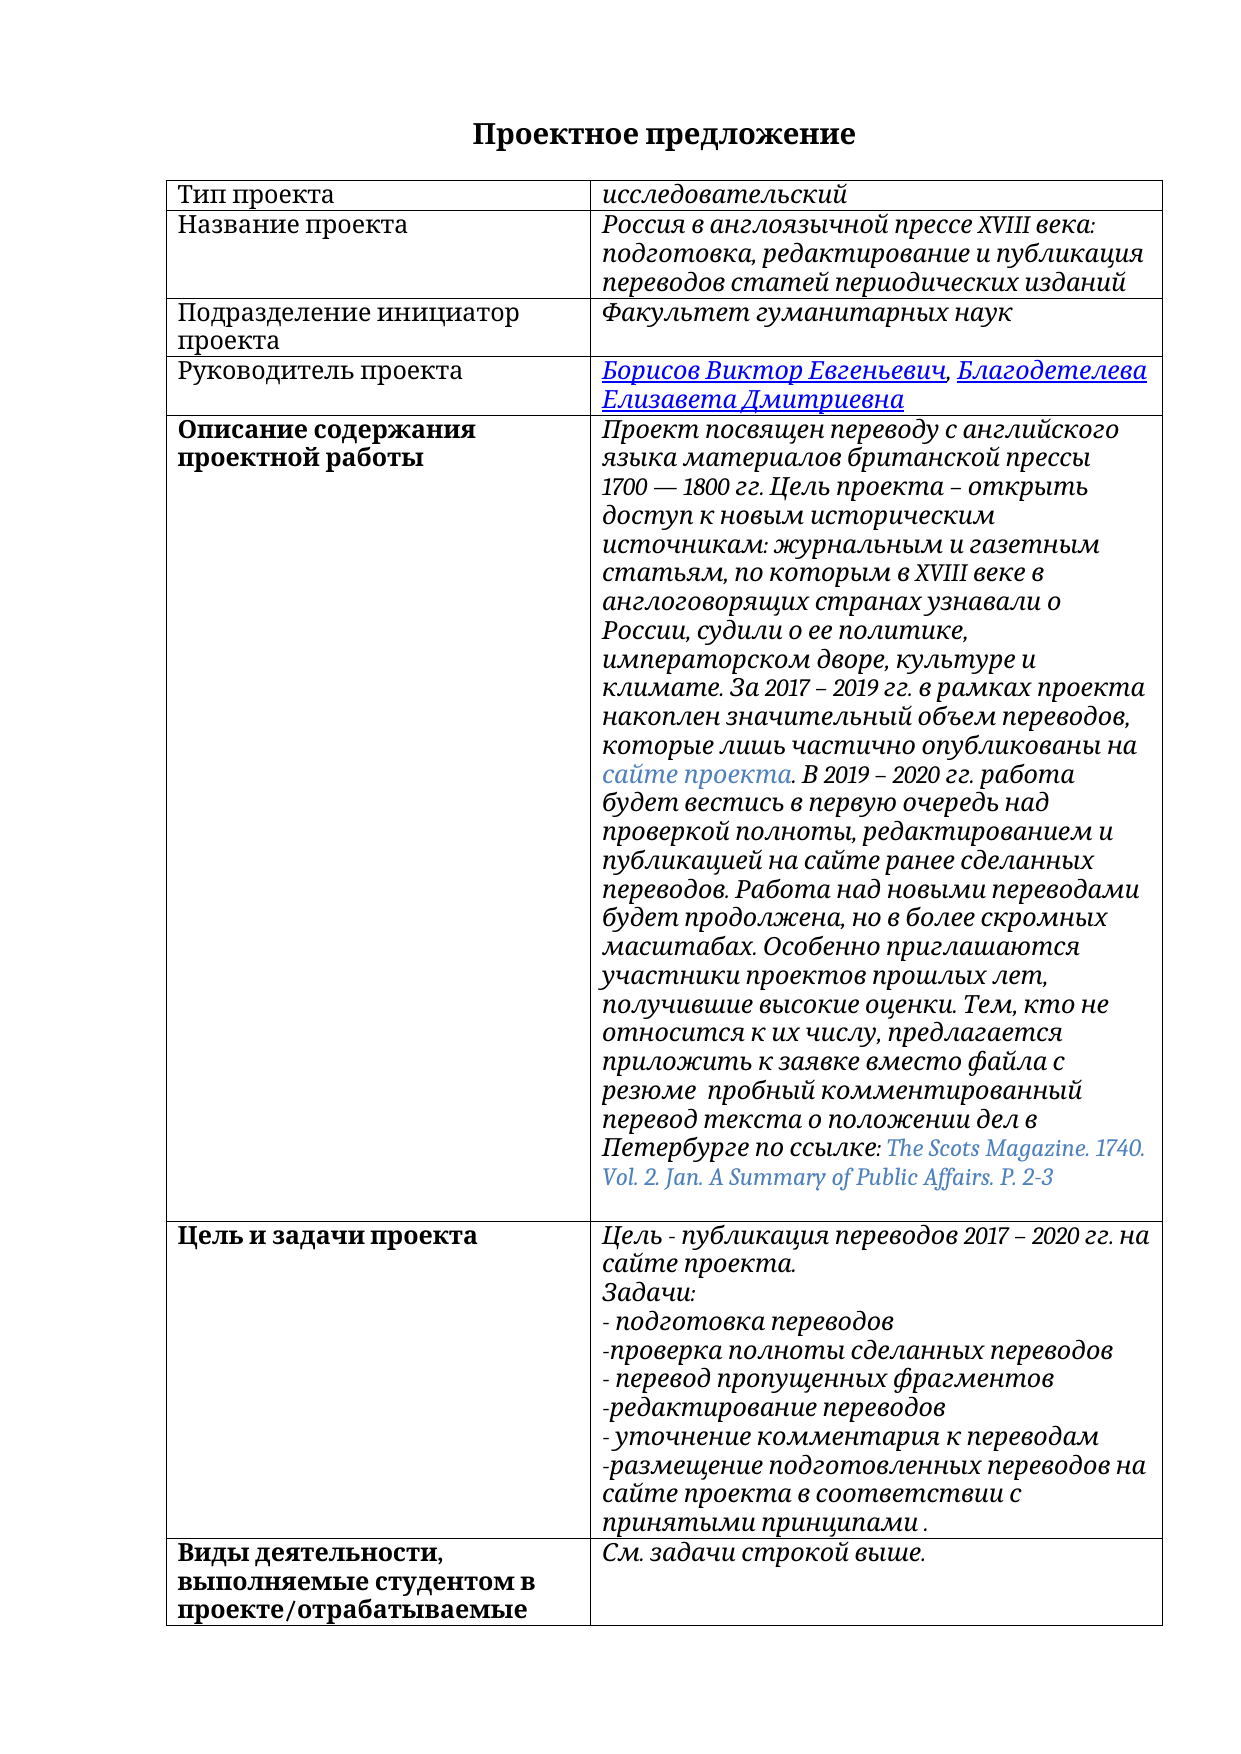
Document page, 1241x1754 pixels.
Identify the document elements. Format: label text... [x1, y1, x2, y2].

table_cell Название проекта [167, 211, 590, 297]
table_cell Цель - публикация переводов 2017 – 2020 гг. на сайте проекта. Задачи: - подготовка переводов -проверка полноты сделанных переводов - перевод пропущенных фрагментов -редактирование переводов - уточнение комментария к переводам -размещение подготовленных переводов на сайте проекта в соответствии с принятыми принципами . [591, 1222, 1162, 1538]
table_cell Факультет гуманитарных наук [591, 299, 1162, 356]
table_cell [591, 1539, 1162, 1625]
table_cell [167, 1539, 590, 1625]
table_header Тип проекта [167, 181, 590, 210]
table_cell Россия в англоязычной прессе XVIII века: подготовка, редактирование и публикация переводов статей периодических изданий [591, 211, 1162, 297]
table_header исследовательский [591, 181, 1162, 210]
table_cell Борисов Виктор Евгеньевич, Благодетелева Елизавета Дмитриевна [591, 357, 1162, 414]
table_cell Цель и задачи проекта [167, 1222, 590, 1538]
text Проектное предложение [177, 118, 1152, 152]
table_cell Описание содержания проектной работы [167, 416, 590, 1221]
table_cell Руководитель проекта [167, 357, 590, 414]
table_cell Проект посвящен переводу с английского языка материалов британской прессы 1700 — 1800 гг. Цель проекта – открыть доступ к новым историческим источникам: журнальным и газетным статьям, по которым в XVIII веке в англоговорящих странах узнавали о России, судили о ее политике, императорском дворе, культуре и климате. За 2017 – 2019 гг. в рамках проекта накоплен значительный объем переводов, которые лишь частично опубликованы на сайте проекта. В 2019 – 2020 гг. работа будет вестись в первую очередь над проверкой полноты, редактированием и публикацией на сайте ранее сделанных переводов. Работа над новыми переводами будет продолжена, но в более скромных масштабах. Особенно приглашаются участники проектов прошлых лет, получившие высокие оценки. Тем, кто не относится к их числу, предлагается приложить к заявке вместо файла с резюме пробный комментированный перевод текста о положении дел в Петербурге по ссылке: The Scots Magazine. 1740. Vol. 2. Jan. A Summary of Public Affairs. P. 2-3 [591, 416, 1162, 1221]
table_cell Подразделение инициатор проекта [167, 299, 590, 356]
